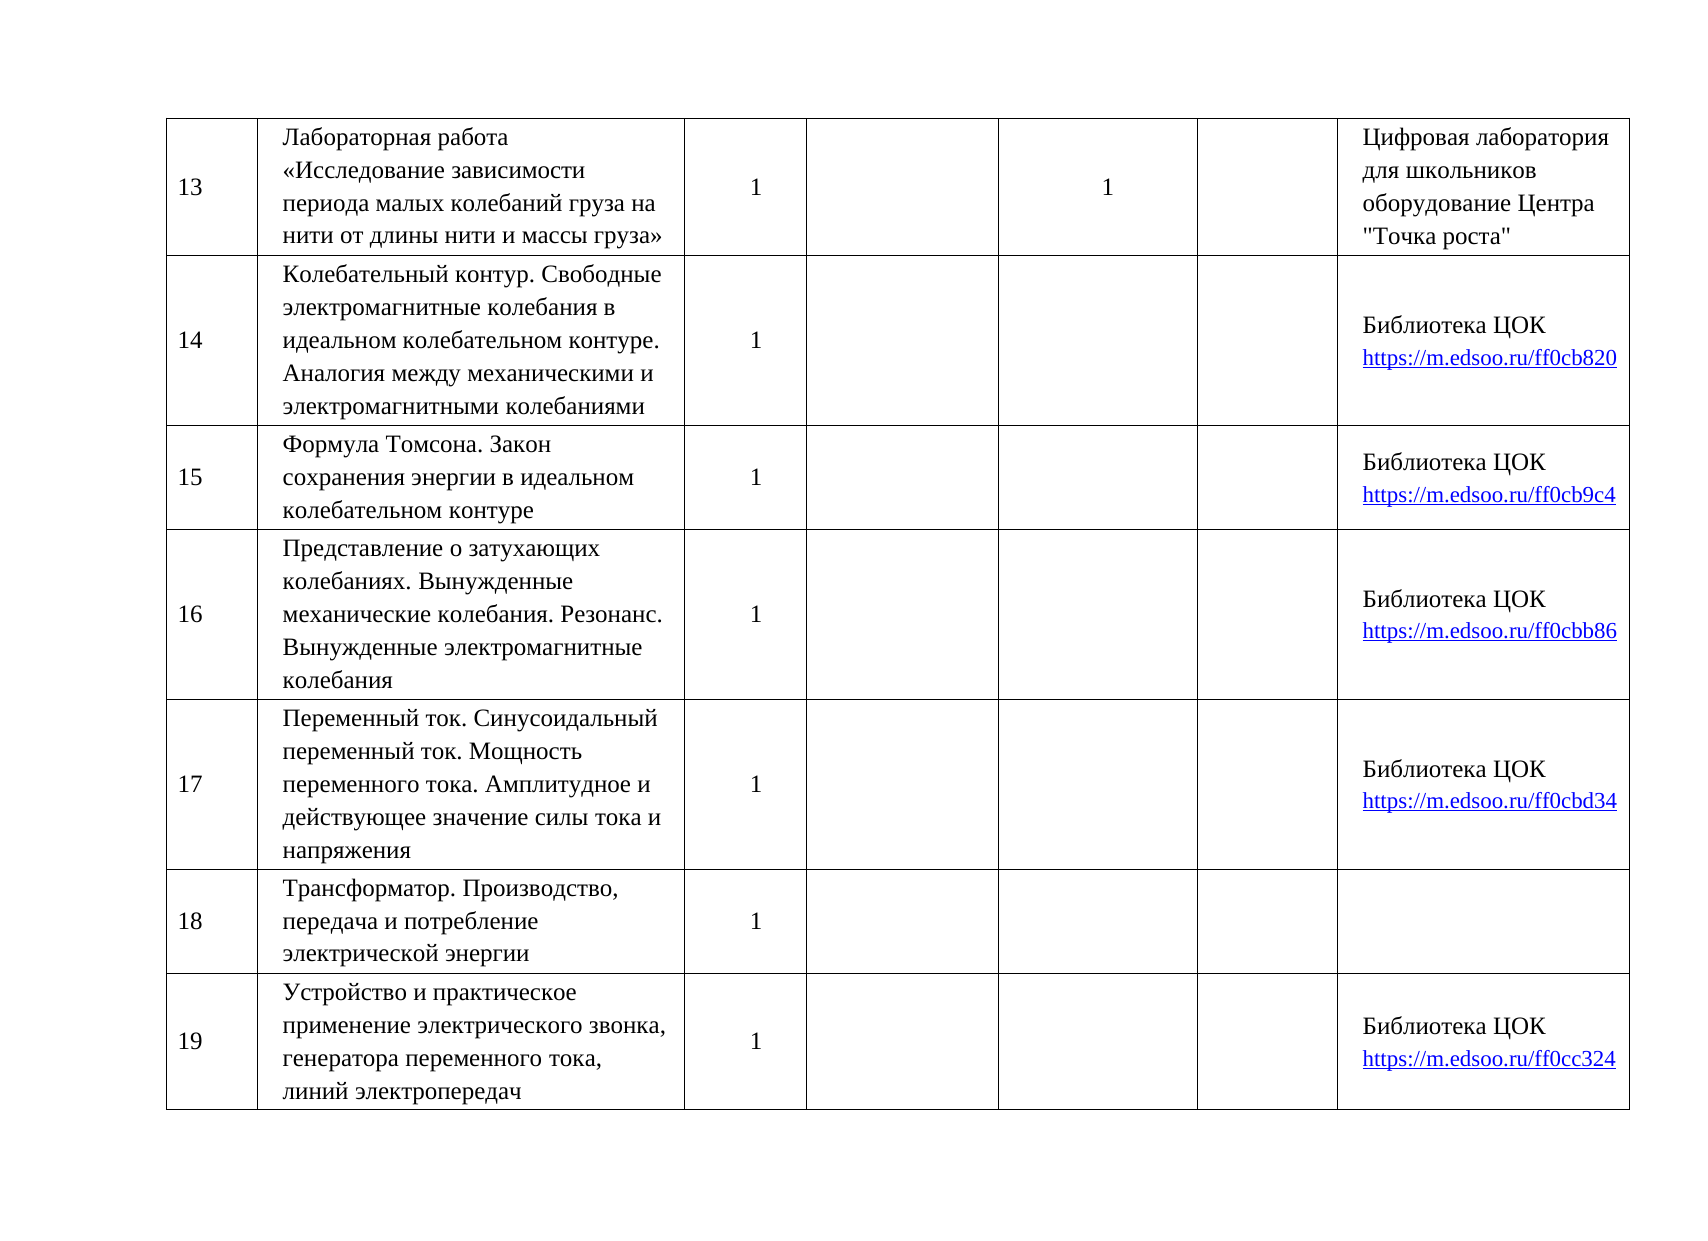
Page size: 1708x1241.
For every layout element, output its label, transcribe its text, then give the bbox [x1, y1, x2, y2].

table_cell Формула Томсона. Закон сохранения энергии в идеальном колебательном контуре [258, 426, 684, 528]
table_cell 16 [167, 530, 257, 698]
table_cell 17 [167, 700, 257, 868]
table_header 13 [167, 119, 257, 254]
table_header 1 [999, 119, 1197, 254]
table_cell Библиотека ЦОК https://m.edsoo.ru/ff0cb820 [1338, 256, 1629, 424]
table_cell [1198, 426, 1337, 528]
table_cell [999, 530, 1197, 698]
table_cell [999, 870, 1197, 972]
table_cell Переменный ток. Синусоидальный переменный ток. Мощность переменного тока. Амплитудное и действующее значение силы тока и напряжения [258, 700, 684, 868]
table_cell [807, 700, 998, 868]
table_cell [1198, 974, 1337, 1109]
table_cell [999, 256, 1197, 424]
table_cell 1 [685, 256, 806, 424]
table_cell [1338, 870, 1629, 972]
table_header Цифровая лаборатория для школьников оборудование Центра "Точка роста" [1338, 119, 1629, 254]
table_cell Библиотека ЦОК https://m.edsoo.ru/ff0cc324 [1338, 974, 1629, 1109]
table_cell [807, 530, 998, 698]
table_cell [1198, 256, 1337, 424]
table_header Лабораторная работа «Исследование зависимости периода малых колебаний груза на нити от длины нити и массы груза» [258, 119, 684, 254]
table_cell 1 [685, 700, 806, 868]
table_cell 18 [167, 870, 257, 972]
table_cell Трансформатор. Производство, передача и потребление электрической энергии [258, 870, 684, 972]
table_cell [999, 426, 1197, 528]
table_cell 1 [685, 974, 806, 1109]
table_cell 1 [685, 530, 806, 698]
table_header [807, 119, 998, 254]
table_cell 1 [685, 426, 806, 528]
table_header 1 [685, 119, 806, 254]
table_cell [807, 974, 998, 1109]
table_cell 14 [167, 256, 257, 424]
table_cell [999, 974, 1197, 1109]
table_cell Библиотека ЦОК https://m.edsoo.ru/ff0cbd34 [1338, 700, 1629, 868]
table_cell [807, 426, 998, 528]
table_cell [1198, 530, 1337, 698]
table_cell Библиотека ЦОК https://m.edsoo.ru/ff0cb9c4 [1338, 426, 1629, 528]
table_cell [807, 256, 998, 424]
table_cell 1 [685, 870, 806, 972]
table_cell Представление о затухающих колебаниях. Вынужденные механические колебания. Резонанс. Вынужденные электромагнитные колебания [258, 530, 684, 698]
table_cell Библиотека ЦОК https://m.edsoo.ru/ff0cbb86 [1338, 530, 1629, 698]
table_cell Колебательный контур. Свободные электромагнитные колебания в идеальном колебательном контуре. Аналогия между механическими и электромагнитными колебаниями [258, 256, 684, 424]
table_cell [807, 870, 998, 972]
table_cell Устройство и практическое применение электрического звонка, генератора переменного тока, линий электропередач [258, 974, 684, 1109]
table_cell 19 [167, 974, 257, 1109]
table_header [1198, 119, 1337, 254]
table_cell [1198, 700, 1337, 868]
table_cell [1198, 870, 1337, 972]
table_cell 15 [167, 426, 257, 528]
table_cell [999, 700, 1197, 868]
